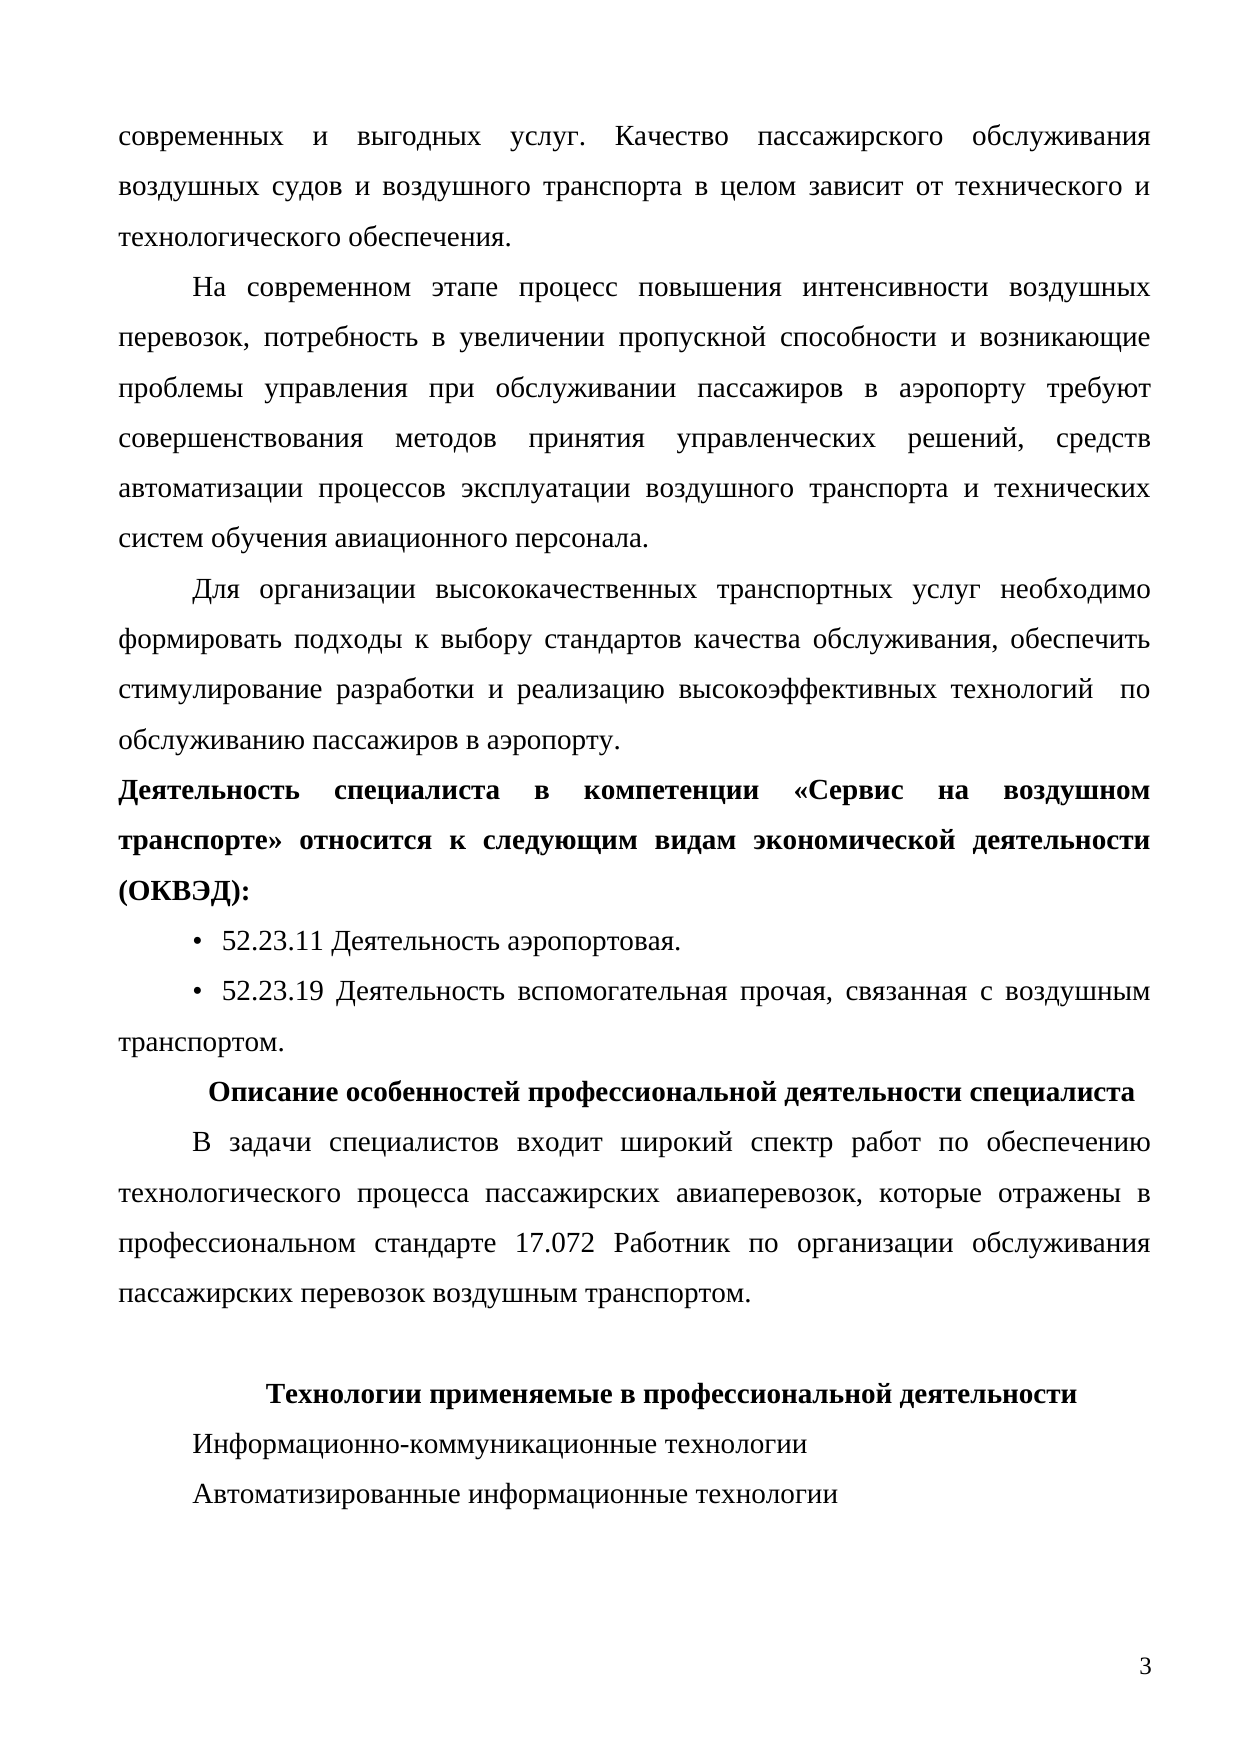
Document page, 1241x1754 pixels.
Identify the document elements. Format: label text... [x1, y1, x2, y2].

list 52.23.19 Деятельность вспомогательная прочая, связанная с воздушным транспортом. [118, 973, 1152, 1057]
text Деятельность специалиста в компетенции «Сервис на воздушном транспорте» относится к следующим видам экономической деятельности (ОКВЭД): [118, 772, 1152, 906]
text Информационно-коммуникационные технологии [118, 1426, 1152, 1460]
text Автоматизированные информационные технологии [118, 1477, 1152, 1510]
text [118, 118, 1152, 252]
text Технологии применяемые в профессиональной деятельности [118, 1376, 1152, 1409]
text Для организации высококачественных транспортных услуг необходимо формировать подходы к выбору стандартов качества обслуживания, обеспечить стимулирование разработки и реализацию высокоэффективных технологий по обслуживанию пассажиров в аэропорту. [118, 571, 1152, 755]
list 52.23.11 Деятельность аэропортовая. [118, 923, 1152, 957]
text На современном этапе процесс повышения интенсивности воздушных перевозок, потребность в увеличении пропускной способности и возникающие проблемы управления при обслуживании пассажиров в аэропорту требуют совершенствования методов принятия управленческих решений, средств автоматизации процессов эксплуатации воздушного транспорта и технических систем обучения авиационного персонала. [118, 269, 1152, 554]
text В задачи специалистов входит широкий спектр работ по обеспечению технологического процесса пассажирских авиаперевозок, которые отражены в профессиональном стандарте 17.072 Работник по организации обслуживания пассажирских перевозок воздушным транспортом. [118, 1124, 1152, 1309]
text Описание особенностей профессиональной деятельности специалиста [118, 1074, 1152, 1108]
